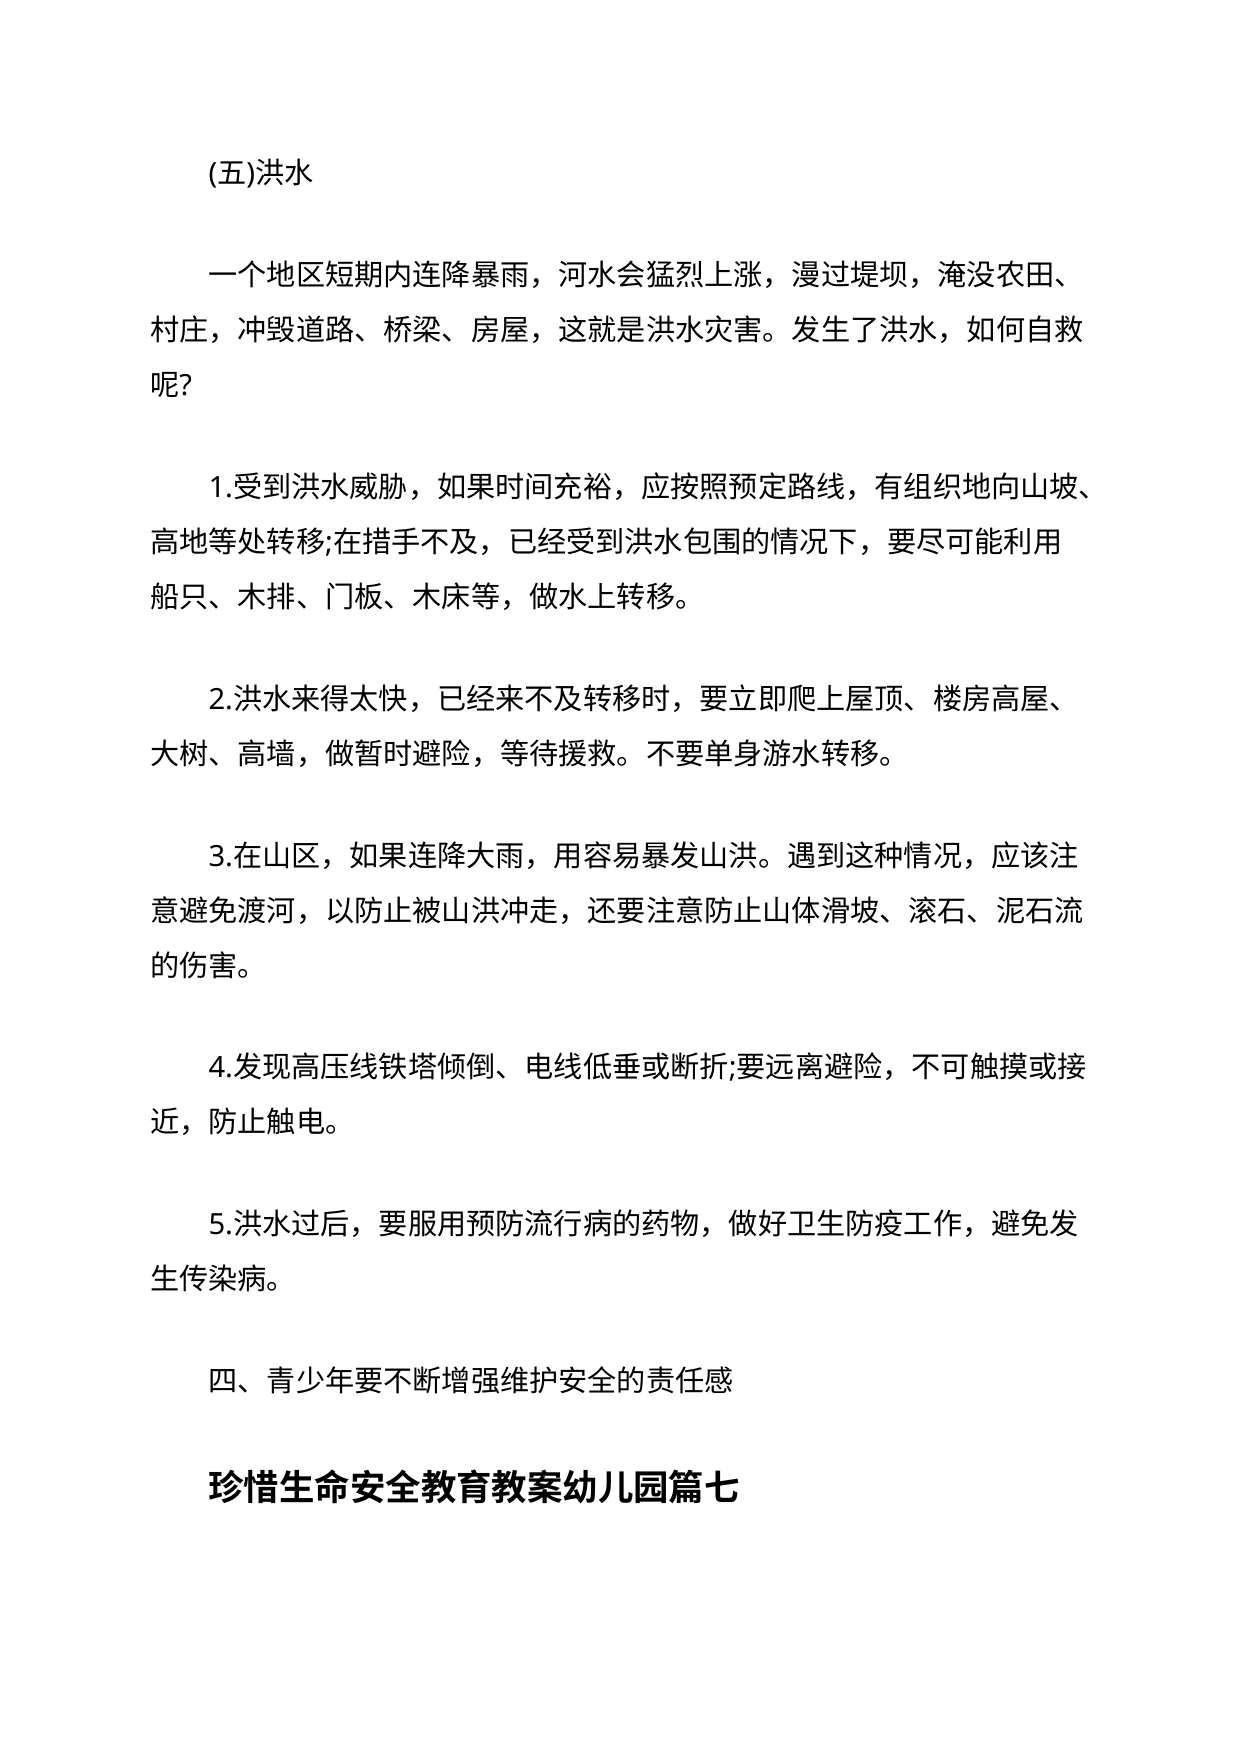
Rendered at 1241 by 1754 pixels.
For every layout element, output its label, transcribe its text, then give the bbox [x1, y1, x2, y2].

text 四、青少年要不断增强维护安全的责任感 [150, 1357, 1090, 1400]
text 1.受到洪水威胁，如果时间充裕，应按照预定路线，有组织地向山坡、高地等处转移;在措手不及，已经受到洪水包围的情况下，要尽可能利用船只、木排、门板、木床等，做水上转移。 [150, 464, 1090, 616]
text 3.在山区，如果连降大雨，用容易暴发山洪。遇到这种情况，应该注意避免渡河，以防止被山洪冲走，还要注意防止山体滑坡、滚石、泥石流的伤害。 [150, 832, 1090, 984]
text 一个地区短期内连降暴雨，河水会猛烈上涨，漫过堤坝，淹没农田、村庄，冲毁道路、桥梁、房屋，这就是洪水灾害。发生了洪水，如何自救呢? [150, 252, 1090, 404]
text (五)洪水 [150, 150, 1090, 192]
text 5.洪水过后，要服用预防流行病的药物，做好卫生防疫工作，避免发生传染病。 [150, 1201, 1090, 1298]
text 2.洪水来得太快，已经来不及转移时，要立即爬上屋顶、楼房高屋、大树、高墙，做暂时避险，等待援救。不要单身游水转移。 [150, 676, 1090, 773]
text 珍惜生命安全教育教案幼儿园篇七 [150, 1459, 1090, 1511]
text 4.发现高压线铁塔倾倒、电线低垂或断折;要远离避险，不可触摸或接近，防止触电。 [150, 1044, 1090, 1141]
